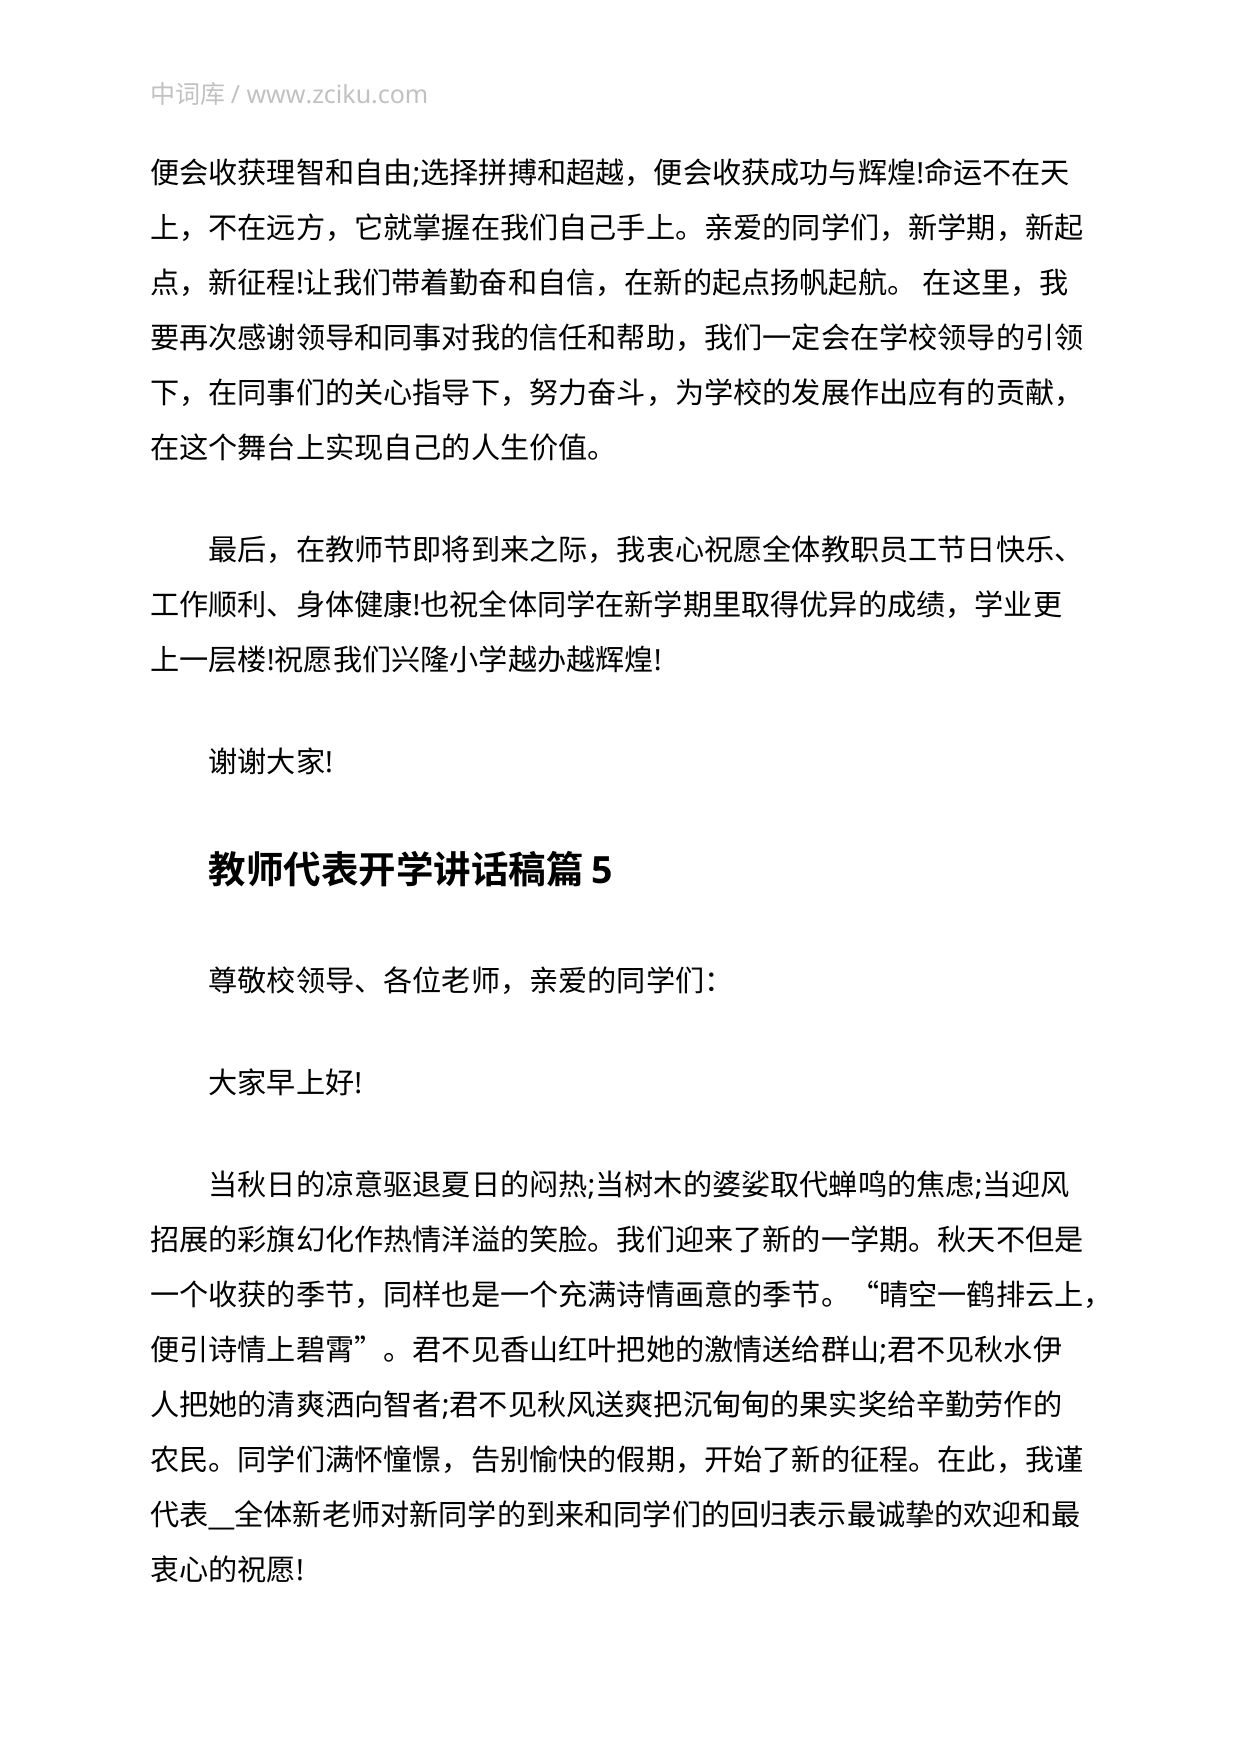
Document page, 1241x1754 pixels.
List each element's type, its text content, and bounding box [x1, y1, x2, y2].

text 教师代表开学讲话稿篇5 [150, 840, 1090, 895]
text 当秋日的凉意驱退夏日的闷热;当树木的婆娑取代蝉鸣的焦虑;当迎风招展的彩旗幻化作热情洋溢的笑脸。我们迎来了新的一学期。秋天不但是一个收获的季节，同样也是一个充满诗情画意的季节。“晴空一鹤排云上，便引诗情上碧霄”。君不见香山红叶把她的激情送给群山;君不见秋水伊人把她的清爽洒向智者;君不见秋风送爽把沉甸甸的果实奖给辛勤劳作的农民。同学们满怀憧憬，告别愉快的假期，开始了新的征程。在此，我谨代表__全体新老师对新同学的到来和同学们的回归表示最诚挚的欢迎和最衷心的祝愿! [150, 1162, 1090, 1589]
text 谢谢大家! [150, 738, 1090, 781]
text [150, 150, 1090, 467]
text 尊敬校领导、各位老师，亲爱的同学们： [150, 958, 1090, 1000]
text 大家早上好! [150, 1060, 1090, 1102]
text 最后，在教师节即将到来之际，我衷心祝愿全体教职员工节日快乐、工作顺利、身体健康!也祝全体同学在新学期里取得优异的成绩，学业更上一层楼!祝愿我们兴隆小学越办越辉煌! [150, 526, 1090, 679]
